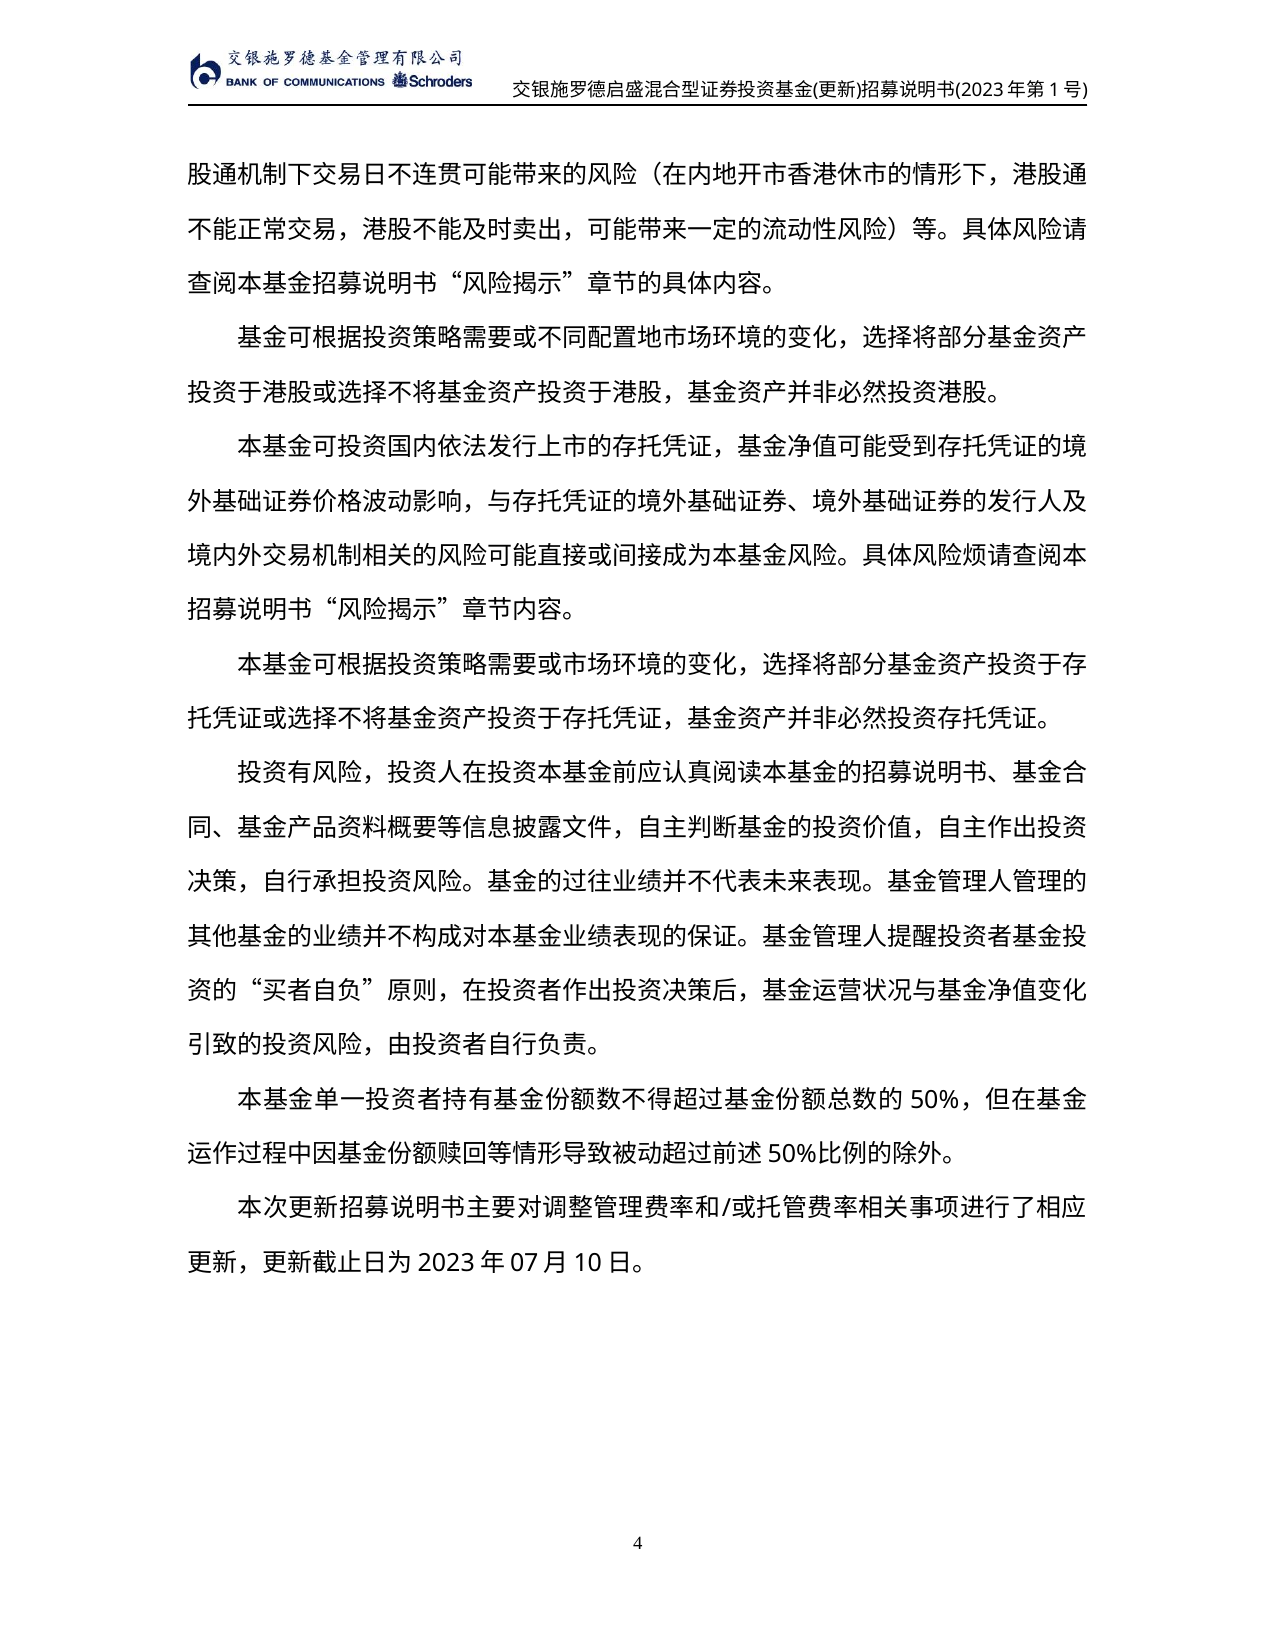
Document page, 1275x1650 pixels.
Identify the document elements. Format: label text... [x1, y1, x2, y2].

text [187, 155, 1087, 300]
text 投资有风险，投资人在投资本基金前应认真阅读本基金的招募说明书、基金合同、基金产品资料概要等信息披露文件，自主判断基金的投资价值，自主作出投资决策，自行承担投资风险。基金的过往业绩并不代表未来表现。基金管理人管理的其他基金的业绩并不构成对本基金业绩表现的保证。基金管理人提醒投资者基金投资的“买者自负”原则，在投资者作出投资决策后，基金运营状况与基金净值变化引致的投资风险，由投资者自行负责。 [187, 753, 1087, 1061]
text 本基金可根据投资策略需要或市场环境的变化，选择将部分基金资产投资于存托凭证或选择不将基金资产投资于存托凭证，基金资产并非必然投资存托凭证。 [187, 644, 1087, 735]
text 本次更新招募说明书主要对调整管理费率和/或托管费率相关事项进行了相应更新，更新截止日为2023年07月10日。 [187, 1188, 1087, 1278]
text 本基金可投资国内依法发行上市的存托凭证，基金净值可能受到存托凭证的境外基础证券价格波动影响，与存托凭证的境外基础证券、境外基础证券的发行人及境内外交易机制相关的风险可能直接或间接成为本基金风险。具体风险烦请查阅本招募说明书“风险揭示”章节内容。 [187, 427, 1087, 626]
picture [190, 50, 472, 89]
text 基金可根据投资策略需要或不同配置地市场环境的变化，选择将部分基金资产投资于港股或选择不将基金资产投资于港股，基金资产并非必然投资港股。 [187, 318, 1087, 408]
text 本基金单一投资者持有基金份额数不得超过基金份额总数的50%，但在基金运作过程中因基金份额赎回等情形导致被动超过前述50%比例的除外。 [187, 1079, 1087, 1170]
